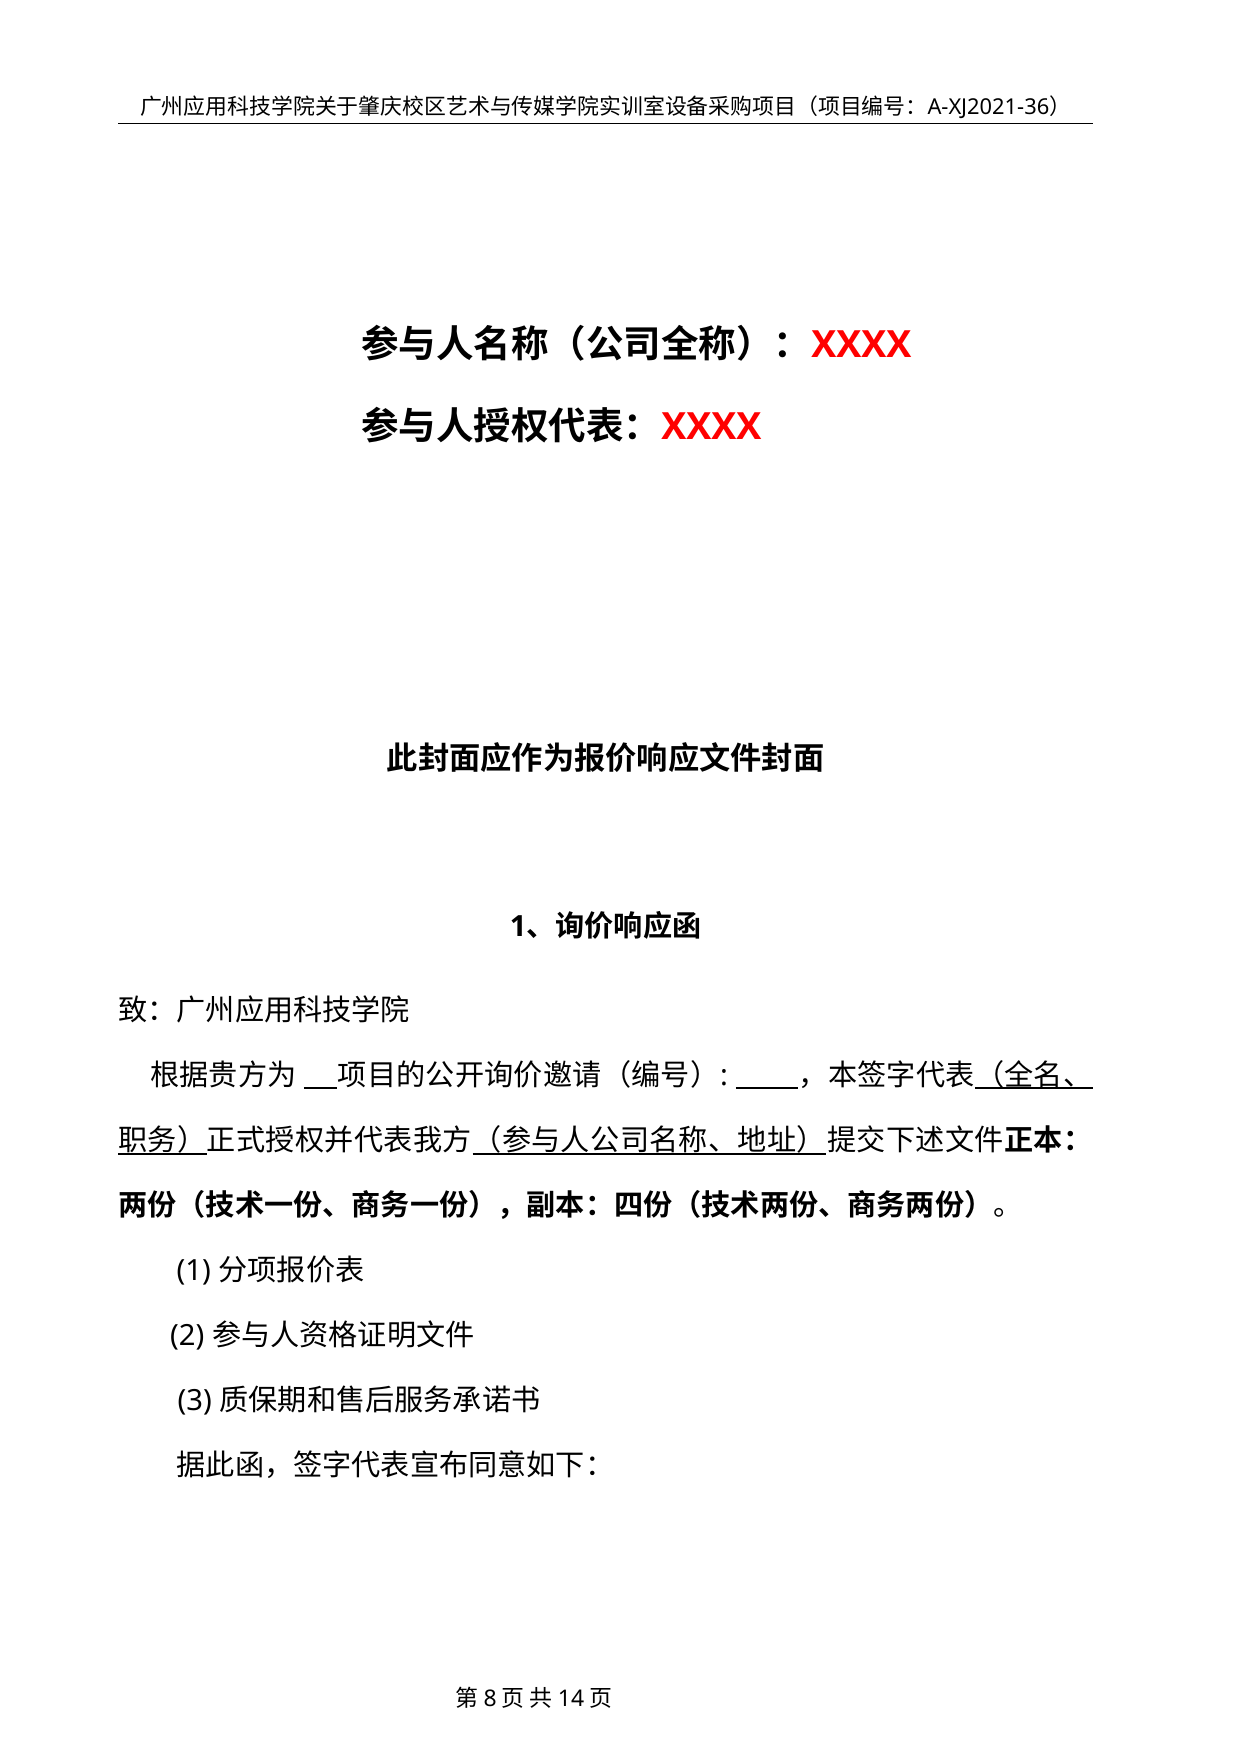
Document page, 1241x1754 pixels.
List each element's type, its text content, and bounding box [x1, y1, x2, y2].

text (3) 质保期和售后服务承诺书 [118, 1365, 1093, 1430]
text 根据贵方为 项目的公开询价邀请（编号）: ，本签字代表（全名、职务）正式授权并代表我方（参与人公司名称、地址）提交下述文件正本：两份（技术一份、商务一份），副本：四份（技术两份、商务两份）。 [118, 1040, 1093, 1235]
text 参与人授权代表：XXXX [118, 390, 1093, 455]
text 参与人名称（公司全称）：XXXX [118, 309, 1093, 374]
text 1、询价响应函 [118, 891, 1093, 956]
text (2) 参与人资格证明文件 [118, 1300, 1093, 1365]
text 致：广州应用科技学院 [118, 975, 1093, 1040]
text 据此函，签字代表宣布同意如下： [118, 1430, 1093, 1495]
text (1) 分项报价表 [118, 1235, 1093, 1300]
text 此封面应作为报价响应文件封面 [118, 724, 1093, 789]
